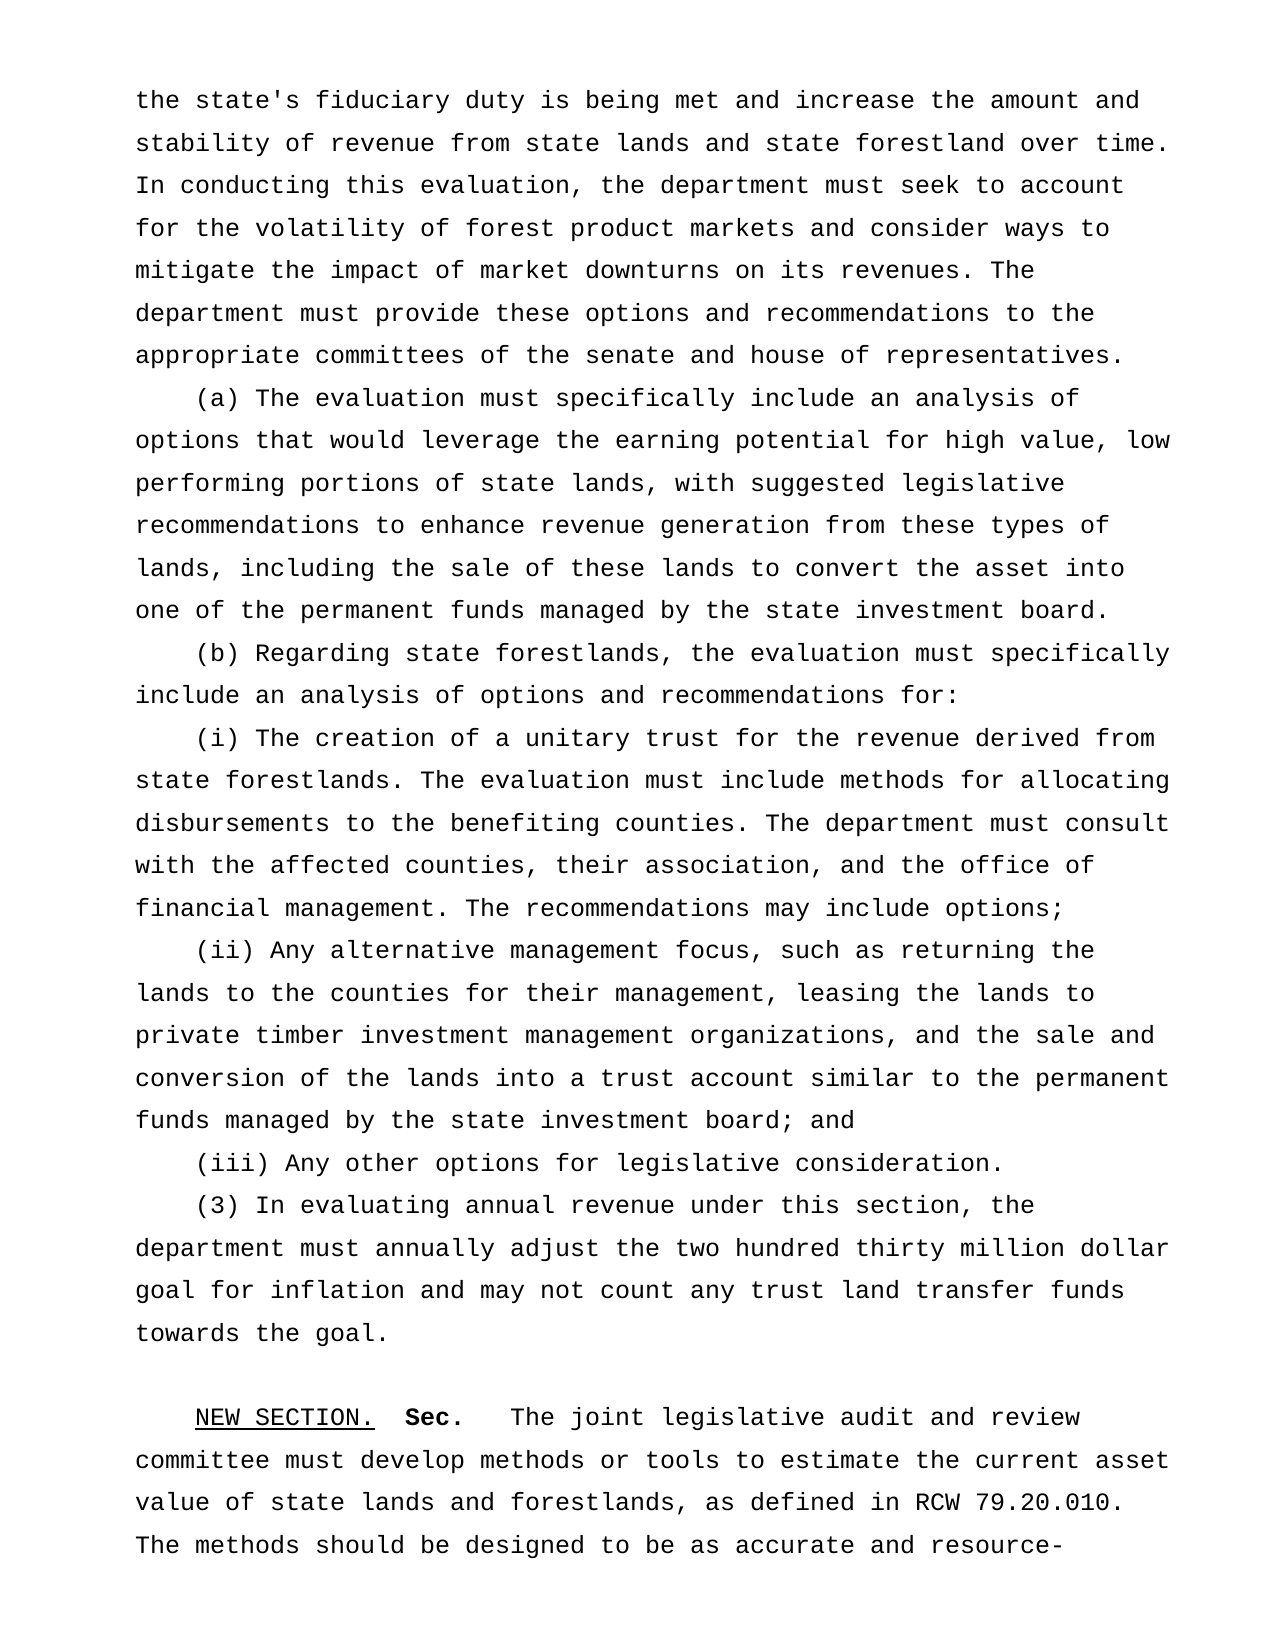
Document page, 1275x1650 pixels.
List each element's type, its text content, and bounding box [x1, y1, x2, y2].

text (ii) Any alternative management focus, such as returning the lands to the counties for their management, leasing the lands to private timber investment management organizations, and the sale and conversion of the lands into a trust account similar to the permanent funds managed by the state investment board; and [135, 925, 1170, 1137]
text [135, 75, 1170, 372]
text (i) The creation of a unitary trust for the revenue derived from state forestlands. The evaluation must include methods for allocating disbursements to the benefiting counties. The department must consult with the affected counties, their association, and the office of financial management. The recommendations may include options; [135, 712, 1170, 925]
text (iii) Any other options for legislative consideration. [135, 1137, 1170, 1180]
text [135, 1392, 1170, 1562]
text (a) The evaluation must specifically include an analysis of options that would leverage the earning potential for high value, low performing portions of state lands, with suggested legislative recommendations to enhance revenue generation from these types of lands, including the sale of these lands to convert the asset into one of the permanent funds managed by the state investment board. [135, 372, 1170, 627]
text (3) In evaluating annual revenue under this section, the department must annually adjust the two hundred thirty million dollar goal for inflation and may not count any trust land transfer funds towards the goal. [135, 1180, 1170, 1350]
text (b) Regarding state forestlands, the evaluation must specifically include an analysis of options and recommendations for: [135, 627, 1170, 712]
